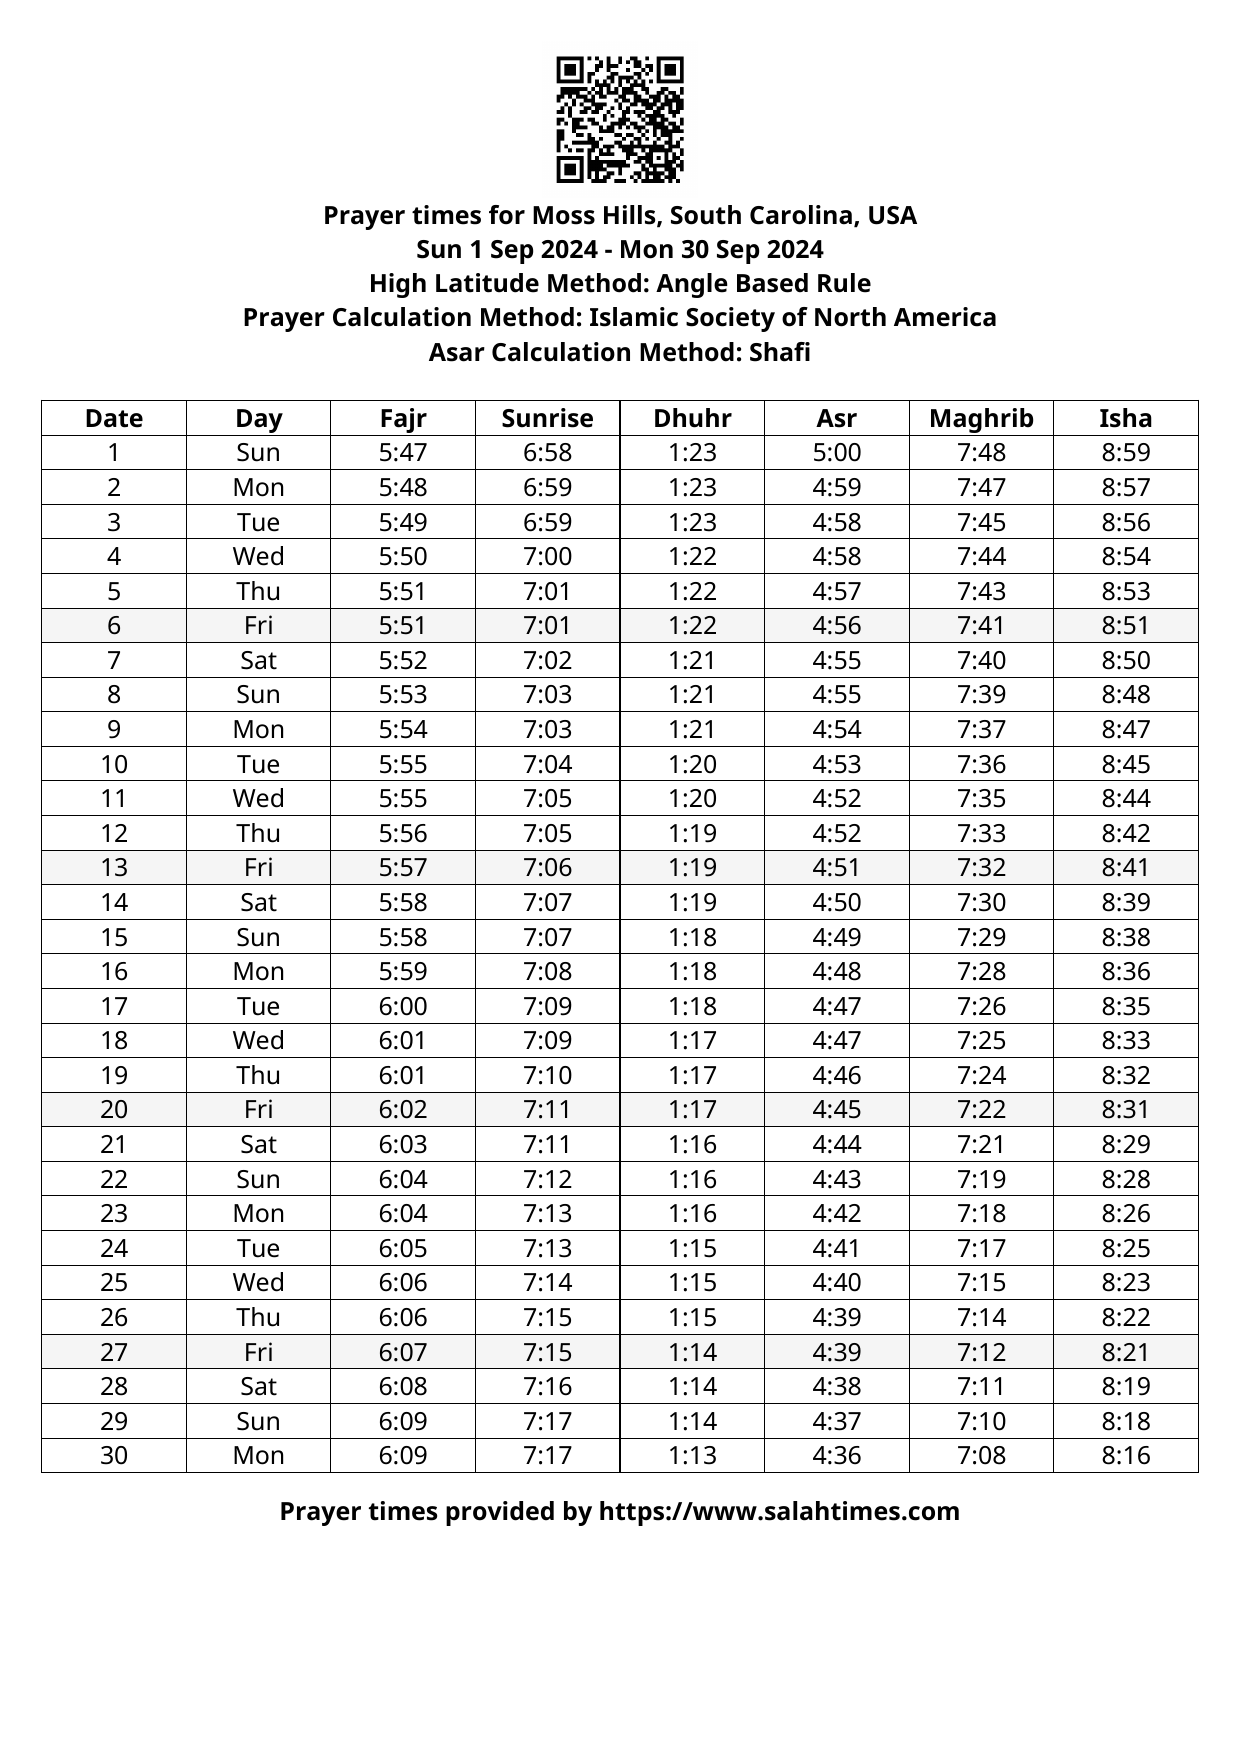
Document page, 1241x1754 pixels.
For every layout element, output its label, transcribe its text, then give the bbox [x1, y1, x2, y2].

table_cell 8:57 [1054, 470, 1198, 504]
table_cell 22 [42, 1162, 186, 1195]
table_cell 4:56 [765, 609, 909, 642]
table_cell 4:55 [765, 678, 909, 711]
table_cell 1:17 [621, 1024, 764, 1057]
table_cell 4:52 [765, 781, 909, 815]
table_cell 23 [42, 1196, 186, 1230]
table_cell Sun [187, 436, 330, 469]
table_cell 8:45 [1054, 747, 1198, 780]
table_cell 8:41 [1054, 851, 1198, 884]
table_cell Fri [187, 1093, 330, 1126]
table_cell 4:43 [765, 1162, 909, 1195]
table_cell 4:38 [765, 1369, 909, 1403]
table_cell 8:42 [1054, 816, 1198, 849]
table_cell 4:52 [765, 816, 909, 849]
table_cell 8:50 [1054, 643, 1198, 677]
table_cell 4:36 [765, 1439, 909, 1472]
table_cell 7:03 [476, 712, 619, 746]
table_header Sunrise [476, 401, 619, 434]
table_cell 6:09 [331, 1439, 475, 1472]
table_cell 7:17 [476, 1439, 619, 1472]
table_cell 7:11 [476, 1127, 619, 1161]
table_cell 7:07 [476, 885, 619, 919]
table_cell 6:01 [331, 1024, 475, 1057]
table_cell 6 [42, 609, 186, 642]
table_cell 7:47 [910, 470, 1053, 504]
table_cell 10 [42, 747, 186, 780]
table_cell 7:43 [910, 574, 1053, 607]
table_cell 8:21 [1054, 1335, 1198, 1368]
table_cell Mon [187, 1196, 330, 1230]
table_cell 7:02 [476, 643, 619, 677]
table_cell 7:24 [910, 1058, 1053, 1092]
table_cell 7:04 [476, 747, 619, 780]
table_cell 1:19 [621, 816, 764, 849]
table_cell 1:16 [621, 1127, 764, 1161]
table_header Asr [765, 401, 909, 434]
table_cell 8:19 [1054, 1369, 1198, 1403]
table_cell 7:15 [910, 1266, 1053, 1299]
table_cell 7:13 [476, 1196, 619, 1230]
table_cell 30 [42, 1439, 186, 1472]
table_cell 7:36 [910, 747, 1053, 780]
table_cell 25 [42, 1266, 186, 1299]
table_cell 1:23 [621, 436, 764, 469]
table_cell 4:42 [765, 1196, 909, 1230]
table_cell 21 [42, 1127, 186, 1161]
table_cell Mon [187, 712, 330, 746]
table_cell 12 [42, 816, 186, 849]
table_cell 8:22 [1054, 1300, 1198, 1334]
table_cell 7:00 [476, 539, 619, 573]
table_cell 1:18 [621, 989, 764, 1022]
table_cell 7:09 [476, 1024, 619, 1057]
table_cell 6:06 [331, 1266, 475, 1299]
table_cell 7:35 [910, 781, 1053, 815]
table_cell 3 [42, 505, 186, 538]
table_cell 19 [42, 1058, 186, 1092]
table_cell 8:38 [1054, 920, 1198, 953]
table_cell Tue [187, 1231, 330, 1264]
table_cell 14 [42, 885, 186, 919]
table_cell 7:21 [910, 1127, 1053, 1161]
table_cell Fri [187, 1335, 330, 1368]
table_cell Fri [187, 609, 330, 642]
table_cell 4:44 [765, 1127, 909, 1161]
table_cell 7:22 [910, 1093, 1053, 1126]
table_cell 8:31 [1054, 1093, 1198, 1126]
table_cell 8:59 [1054, 436, 1198, 469]
table_cell 1:14 [621, 1335, 764, 1368]
table_cell 4:59 [765, 470, 909, 504]
table_cell 1:17 [621, 1093, 764, 1126]
table_cell 20 [42, 1093, 186, 1126]
table_cell 8:28 [1054, 1162, 1198, 1195]
picture [542, 41, 699, 198]
table_cell 8:18 [1054, 1404, 1198, 1437]
table_cell 7:18 [910, 1196, 1053, 1230]
table_cell 6:58 [476, 436, 619, 469]
text Sun 1 Sep 2024 - Mon 30 Sep 2024 [42, 232, 1198, 266]
table_cell 5:47 [331, 436, 475, 469]
table_cell Sun [187, 1162, 330, 1195]
table_cell 6:04 [331, 1196, 475, 1230]
table_cell 6:59 [476, 505, 619, 538]
table_cell 6:02 [331, 1093, 475, 1126]
table_cell 16 [42, 954, 186, 988]
table_cell Sat [187, 1127, 330, 1161]
table_cell Tue [187, 747, 330, 780]
table_cell 7:12 [910, 1335, 1053, 1368]
table_cell Sat [187, 885, 330, 919]
text High Latitude Method: Angle Based Rule [42, 266, 1198, 300]
table_cell 5 [42, 574, 186, 607]
table_cell 8:53 [1054, 574, 1198, 607]
table_cell 1:16 [621, 1162, 764, 1195]
table_cell 1:23 [621, 470, 764, 504]
table_cell 5:53 [331, 678, 475, 711]
table_cell 4:51 [765, 851, 909, 884]
table_cell 7:08 [476, 954, 619, 988]
table_cell 1:14 [621, 1369, 764, 1403]
table_cell 7:14 [910, 1300, 1053, 1334]
table_cell 4:37 [765, 1404, 909, 1437]
table_cell 7:12 [476, 1162, 619, 1195]
table_cell 8:54 [1054, 539, 1198, 573]
table_cell 18 [42, 1024, 186, 1057]
table_cell 7:32 [910, 851, 1053, 884]
text Prayer times provided by https://www.salahtimes.com [42, 1494, 1198, 1528]
table_cell 5:58 [331, 920, 475, 953]
table_cell 6:04 [331, 1162, 475, 1195]
table_cell 7:10 [476, 1058, 619, 1092]
table_cell 6:09 [331, 1404, 475, 1437]
table_cell 7:10 [910, 1404, 1053, 1437]
text Prayer times for Moss Hills, South Carolina, USA [42, 198, 1198, 232]
table_cell 1:22 [621, 539, 764, 573]
table_cell 1:16 [621, 1196, 764, 1230]
table_cell 28 [42, 1369, 186, 1403]
table_cell 7:44 [910, 539, 1053, 573]
table_header Day [187, 401, 330, 434]
text Prayer Calculation Method: Islamic Society of North America [42, 300, 1198, 334]
table_cell 7:19 [910, 1162, 1053, 1195]
table_cell 1:23 [621, 505, 764, 538]
table_cell 1:21 [621, 678, 764, 711]
table_cell 5:55 [331, 781, 475, 815]
table_cell 8:47 [1054, 712, 1198, 746]
table_cell 7:07 [476, 920, 619, 953]
table_cell 7:11 [910, 1369, 1053, 1403]
table_cell Sat [187, 643, 330, 677]
table_cell 1:15 [621, 1266, 764, 1299]
table_cell 4:47 [765, 989, 909, 1022]
table_cell 4:41 [765, 1231, 909, 1264]
table_cell 8:32 [1054, 1058, 1198, 1092]
table_cell 8:25 [1054, 1231, 1198, 1264]
table_cell Sun [187, 1404, 330, 1437]
table_cell Wed [187, 539, 330, 573]
table_cell 7 [42, 643, 186, 677]
table_cell Mon [187, 954, 330, 988]
table_cell Sat [187, 1369, 330, 1403]
table_cell Mon [187, 1439, 330, 1472]
table_cell 4:55 [765, 643, 909, 677]
table_cell 7:40 [910, 643, 1053, 677]
table_cell 26 [42, 1300, 186, 1334]
table_cell 5:52 [331, 643, 475, 677]
table_cell 4:58 [765, 539, 909, 573]
table_cell 4:47 [765, 1024, 909, 1057]
table_cell 1:14 [621, 1404, 764, 1437]
table_cell 13 [42, 851, 186, 884]
table_cell Thu [187, 1300, 330, 1334]
table_cell 6:05 [331, 1231, 475, 1264]
table_cell 7:08 [910, 1439, 1053, 1472]
table_cell 5:58 [331, 885, 475, 919]
table_cell 5:00 [765, 436, 909, 469]
table_cell 8:33 [1054, 1024, 1198, 1057]
table_header Date [42, 401, 186, 434]
table_cell 1:20 [621, 781, 764, 815]
table_cell 1:15 [621, 1300, 764, 1334]
table_cell 1:19 [621, 851, 764, 884]
table_cell 7:17 [910, 1231, 1053, 1264]
table_cell 8:48 [1054, 678, 1198, 711]
table_cell 7:28 [910, 954, 1053, 988]
table_cell 6:01 [331, 1058, 475, 1092]
table_cell Sun [187, 920, 330, 953]
table_cell 1:19 [621, 885, 764, 919]
table_cell 7:03 [476, 678, 619, 711]
table_cell 5:59 [331, 954, 475, 988]
table_cell 4:46 [765, 1058, 909, 1092]
table_cell 8:16 [1054, 1439, 1198, 1472]
table_cell 4:40 [765, 1266, 909, 1299]
table_cell 7:37 [910, 712, 1053, 746]
table_cell 9 [42, 712, 186, 746]
table_cell 29 [42, 1404, 186, 1437]
table_cell 17 [42, 989, 186, 1022]
table_cell 7:14 [476, 1266, 619, 1299]
table_cell 8:23 [1054, 1266, 1198, 1299]
table_cell 8:44 [1054, 781, 1198, 815]
table_cell Sun [187, 678, 330, 711]
table_cell 8:36 [1054, 954, 1198, 988]
table_header Fajr [331, 401, 475, 434]
table_cell 6:07 [331, 1335, 475, 1368]
table_cell 8:35 [1054, 989, 1198, 1022]
table_cell 4:49 [765, 920, 909, 953]
table_cell 6:03 [331, 1127, 475, 1161]
table_cell 5:49 [331, 505, 475, 538]
table_cell 1:20 [621, 747, 764, 780]
table_cell 7:33 [910, 816, 1053, 849]
table_cell 4:58 [765, 505, 909, 538]
table_cell 7:16 [476, 1369, 619, 1403]
table_cell Tue [187, 989, 330, 1022]
table_cell 7:15 [476, 1335, 619, 1368]
table_cell 7:06 [476, 851, 619, 884]
table_cell 4:57 [765, 574, 909, 607]
table_cell 5:51 [331, 609, 475, 642]
table_cell 1:21 [621, 643, 764, 677]
table_cell 1:17 [621, 1058, 764, 1092]
table_cell 5:51 [331, 574, 475, 607]
table_cell 5:56 [331, 816, 475, 849]
table_cell 7:13 [476, 1231, 619, 1264]
table_cell 1:21 [621, 712, 764, 746]
table_cell 4:53 [765, 747, 909, 780]
table_cell Thu [187, 816, 330, 849]
table_cell 7:25 [910, 1024, 1053, 1057]
table_cell Thu [187, 574, 330, 607]
table_header Maghrib [910, 401, 1053, 434]
table_cell 1:18 [621, 920, 764, 953]
table_cell Wed [187, 1266, 330, 1299]
table_cell 7:05 [476, 781, 619, 815]
table_cell 4:50 [765, 885, 909, 919]
table_header Isha [1054, 401, 1198, 434]
table_cell 5:55 [331, 747, 475, 780]
table_cell 4 [42, 539, 186, 573]
table_cell 1:13 [621, 1439, 764, 1472]
table_cell 1 [42, 436, 186, 469]
table_cell 15 [42, 920, 186, 953]
table_cell 7:30 [910, 885, 1053, 919]
table_cell 27 [42, 1335, 186, 1368]
table_cell 4:39 [765, 1300, 909, 1334]
table_cell 4:45 [765, 1093, 909, 1126]
table_cell 7:11 [476, 1093, 619, 1126]
table_cell 6:00 [331, 989, 475, 1022]
table_cell 7:01 [476, 609, 619, 642]
table_cell 7:05 [476, 816, 619, 849]
table_cell 7:09 [476, 989, 619, 1022]
table_cell 7:26 [910, 989, 1053, 1022]
table_cell 7:15 [476, 1300, 619, 1334]
table_cell 7:17 [476, 1404, 619, 1437]
table_cell Mon [187, 470, 330, 504]
table_cell 11 [42, 781, 186, 815]
table_cell 8:29 [1054, 1127, 1198, 1161]
table_cell 7:39 [910, 678, 1053, 711]
table_cell Fri [187, 851, 330, 884]
table_cell Wed [187, 781, 330, 815]
table_cell 1:15 [621, 1231, 764, 1264]
table_cell 2 [42, 470, 186, 504]
table_cell 6:08 [331, 1369, 475, 1403]
table_cell 8:26 [1054, 1196, 1198, 1230]
table_cell 1:22 [621, 609, 764, 642]
table_cell 24 [42, 1231, 186, 1264]
table_cell 8:39 [1054, 885, 1198, 919]
table_cell 4:48 [765, 954, 909, 988]
table_cell 7:29 [910, 920, 1053, 953]
table_cell 5:54 [331, 712, 475, 746]
table_cell 8:56 [1054, 505, 1198, 538]
table_cell 7:01 [476, 574, 619, 607]
table_header Dhuhr [621, 401, 764, 434]
table_cell 7:41 [910, 609, 1053, 642]
table_cell 1:18 [621, 954, 764, 988]
table_cell 8:51 [1054, 609, 1198, 642]
table_cell 6:06 [331, 1300, 475, 1334]
table_cell 7:45 [910, 505, 1053, 538]
table_cell 1:22 [621, 574, 764, 607]
table_cell 5:50 [331, 539, 475, 573]
table_cell 5:48 [331, 470, 475, 504]
table_cell 4:54 [765, 712, 909, 746]
table_cell 7:48 [910, 436, 1053, 469]
table_cell 4:39 [765, 1335, 909, 1368]
text Asar Calculation Method: Shafi [42, 334, 1198, 368]
table_cell Thu [187, 1058, 330, 1092]
table_cell 5:57 [331, 851, 475, 884]
table_cell Tue [187, 505, 330, 538]
table_cell 6:59 [476, 470, 619, 504]
table_cell 8 [42, 678, 186, 711]
table_cell Wed [187, 1024, 330, 1057]
